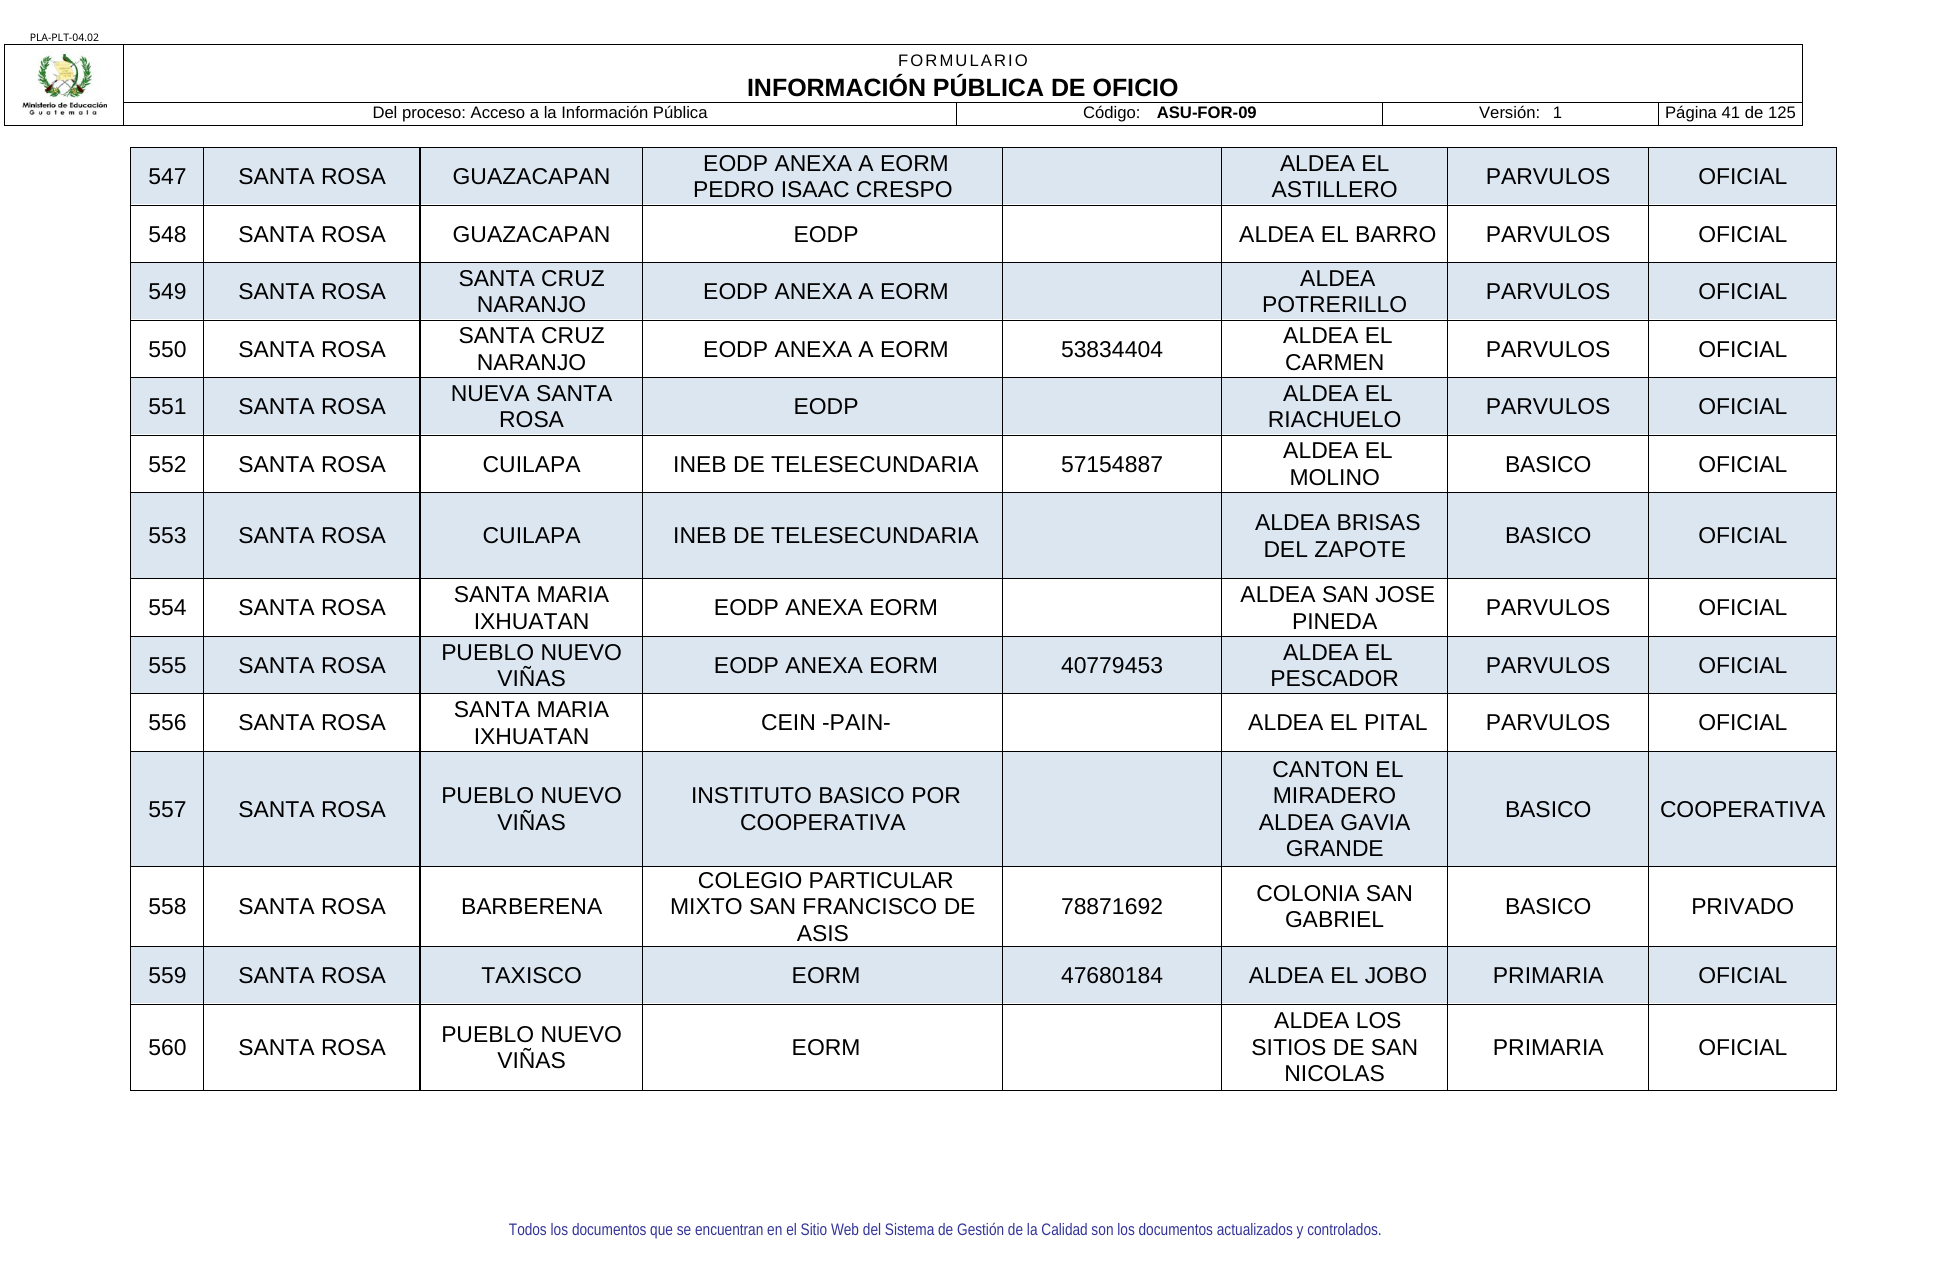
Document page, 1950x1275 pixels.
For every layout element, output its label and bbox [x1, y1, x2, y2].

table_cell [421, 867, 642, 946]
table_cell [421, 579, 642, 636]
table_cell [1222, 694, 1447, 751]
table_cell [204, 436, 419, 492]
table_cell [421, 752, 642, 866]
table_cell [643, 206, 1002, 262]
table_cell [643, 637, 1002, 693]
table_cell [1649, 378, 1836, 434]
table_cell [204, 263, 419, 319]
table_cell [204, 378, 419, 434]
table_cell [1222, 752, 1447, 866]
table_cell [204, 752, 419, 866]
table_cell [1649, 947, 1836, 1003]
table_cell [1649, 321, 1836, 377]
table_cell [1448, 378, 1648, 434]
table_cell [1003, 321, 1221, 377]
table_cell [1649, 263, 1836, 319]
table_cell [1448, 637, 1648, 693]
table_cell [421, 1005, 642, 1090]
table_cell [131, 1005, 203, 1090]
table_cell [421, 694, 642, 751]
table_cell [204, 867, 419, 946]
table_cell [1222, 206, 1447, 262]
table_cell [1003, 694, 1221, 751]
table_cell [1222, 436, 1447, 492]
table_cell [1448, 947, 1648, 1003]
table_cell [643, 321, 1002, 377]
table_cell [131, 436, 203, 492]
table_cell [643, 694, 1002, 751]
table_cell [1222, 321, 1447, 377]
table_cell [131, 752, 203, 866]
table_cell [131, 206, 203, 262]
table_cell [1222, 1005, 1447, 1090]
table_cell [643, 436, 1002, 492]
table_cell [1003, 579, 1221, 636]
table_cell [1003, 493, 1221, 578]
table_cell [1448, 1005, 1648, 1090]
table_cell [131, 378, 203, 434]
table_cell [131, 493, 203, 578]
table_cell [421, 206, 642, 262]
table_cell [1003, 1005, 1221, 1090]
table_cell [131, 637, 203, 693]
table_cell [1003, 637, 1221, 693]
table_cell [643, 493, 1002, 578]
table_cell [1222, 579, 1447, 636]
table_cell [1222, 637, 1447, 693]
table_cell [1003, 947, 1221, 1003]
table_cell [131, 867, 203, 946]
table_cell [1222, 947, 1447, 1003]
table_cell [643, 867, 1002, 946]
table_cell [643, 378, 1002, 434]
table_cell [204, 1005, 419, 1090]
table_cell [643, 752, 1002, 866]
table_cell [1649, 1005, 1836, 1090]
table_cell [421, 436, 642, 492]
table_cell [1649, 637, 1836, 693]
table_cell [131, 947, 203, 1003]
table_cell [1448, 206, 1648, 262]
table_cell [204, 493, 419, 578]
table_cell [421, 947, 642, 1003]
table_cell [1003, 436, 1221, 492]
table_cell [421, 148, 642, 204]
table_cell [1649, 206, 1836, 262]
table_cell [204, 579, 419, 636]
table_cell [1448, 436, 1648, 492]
picture [21, 51, 108, 117]
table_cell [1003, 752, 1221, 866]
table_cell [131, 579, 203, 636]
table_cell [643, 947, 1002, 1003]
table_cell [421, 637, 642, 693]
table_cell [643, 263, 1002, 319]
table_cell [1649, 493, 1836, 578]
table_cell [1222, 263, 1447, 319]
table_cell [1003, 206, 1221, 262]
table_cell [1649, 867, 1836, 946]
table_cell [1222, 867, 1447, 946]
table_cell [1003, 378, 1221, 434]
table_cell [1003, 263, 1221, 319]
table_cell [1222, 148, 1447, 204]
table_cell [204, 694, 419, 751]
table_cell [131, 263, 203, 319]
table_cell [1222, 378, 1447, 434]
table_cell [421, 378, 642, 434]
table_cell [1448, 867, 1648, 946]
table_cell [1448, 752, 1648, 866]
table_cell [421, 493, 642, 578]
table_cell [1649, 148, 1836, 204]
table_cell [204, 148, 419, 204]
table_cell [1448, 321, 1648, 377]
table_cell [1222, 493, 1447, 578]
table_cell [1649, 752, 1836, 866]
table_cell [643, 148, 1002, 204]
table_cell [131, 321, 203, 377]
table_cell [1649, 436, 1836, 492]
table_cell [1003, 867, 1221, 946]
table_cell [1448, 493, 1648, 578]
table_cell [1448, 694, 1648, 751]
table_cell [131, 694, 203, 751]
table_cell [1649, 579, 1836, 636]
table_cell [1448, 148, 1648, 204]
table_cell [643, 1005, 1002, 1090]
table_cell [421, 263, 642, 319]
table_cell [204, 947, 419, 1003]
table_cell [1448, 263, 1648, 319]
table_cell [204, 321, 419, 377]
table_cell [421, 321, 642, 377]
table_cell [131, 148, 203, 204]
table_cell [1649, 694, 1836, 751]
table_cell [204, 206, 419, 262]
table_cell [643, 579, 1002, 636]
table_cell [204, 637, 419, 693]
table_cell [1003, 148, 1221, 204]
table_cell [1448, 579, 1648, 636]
